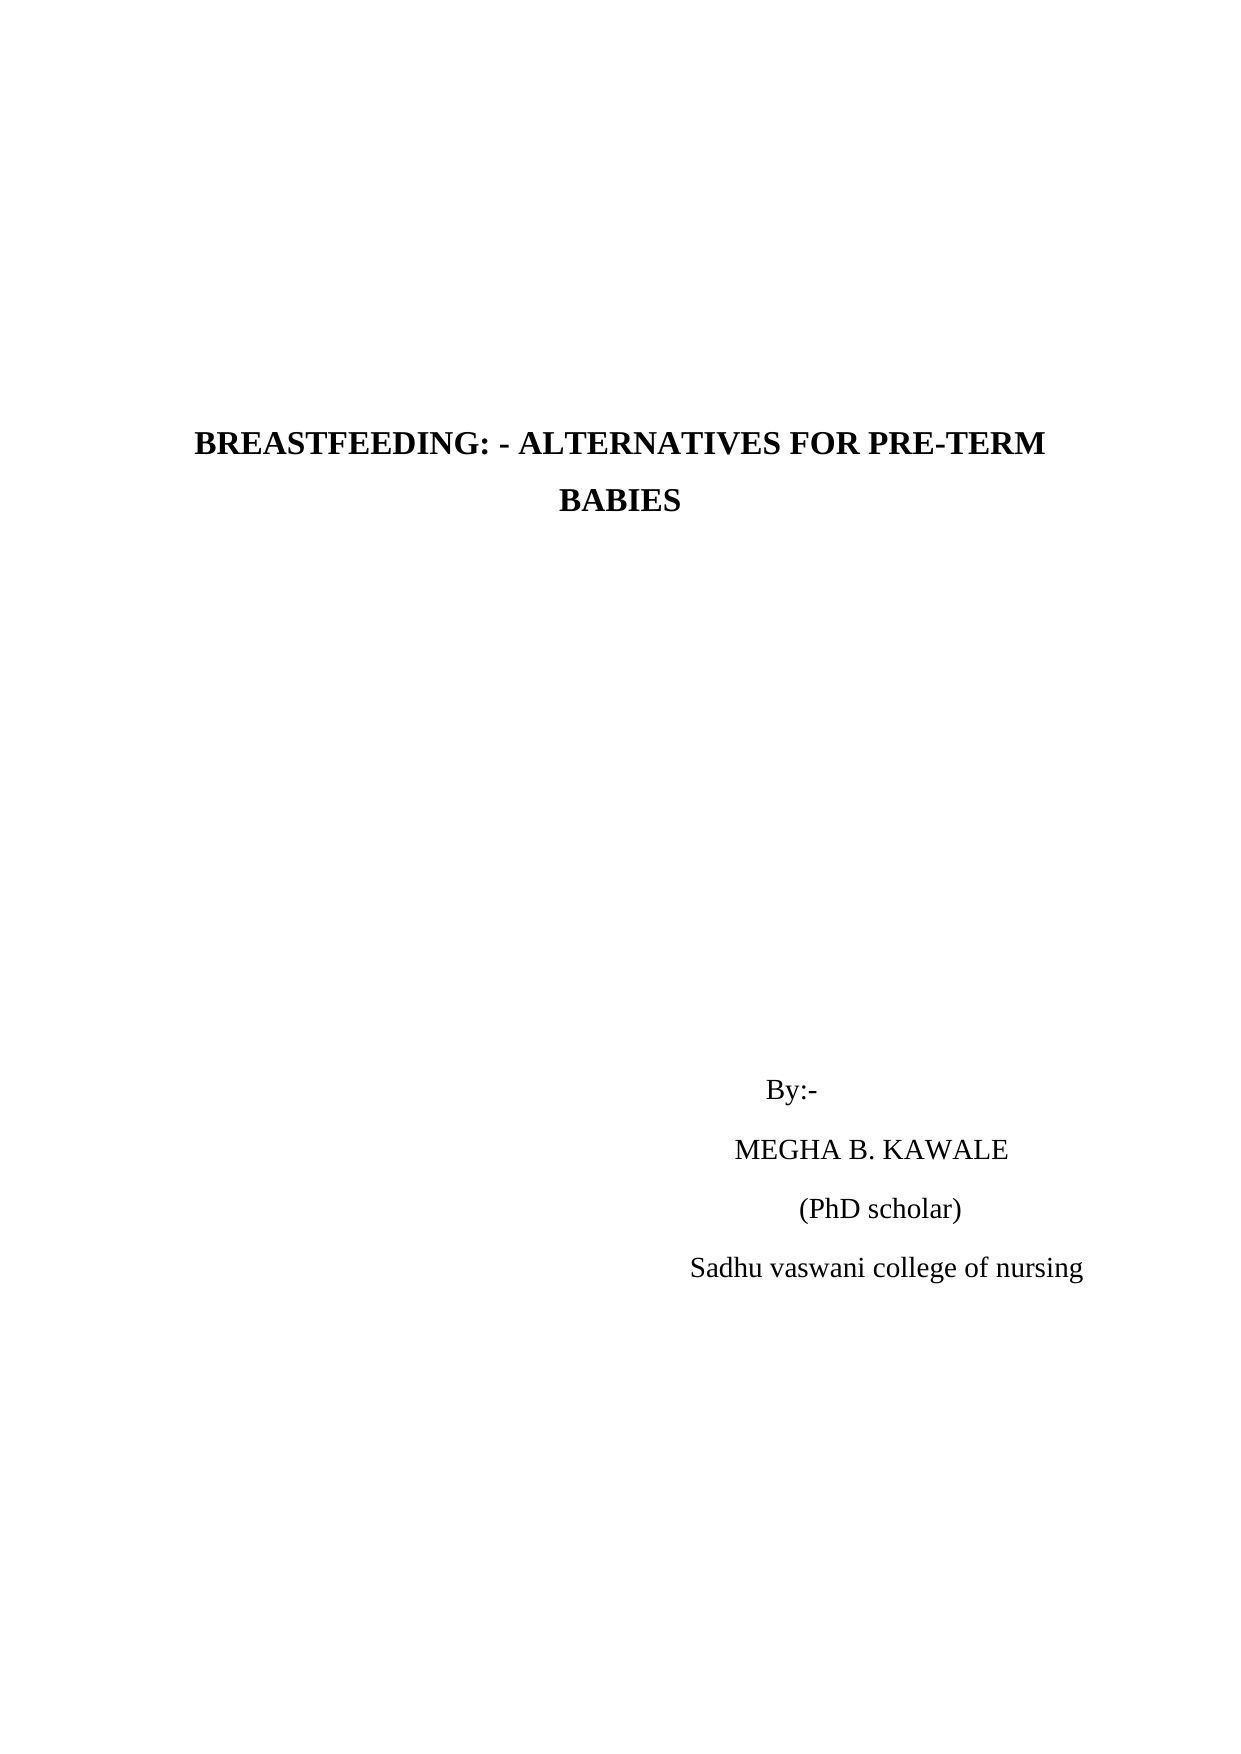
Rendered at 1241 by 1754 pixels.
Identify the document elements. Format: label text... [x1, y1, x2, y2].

text MEGHA B. KAWALE [150, 1132, 1090, 1165]
text BREASTFEEDING: - ALTERNATIVES FOR PRE-TERM BABIES [150, 423, 1090, 519]
text By:- [150, 1072, 1090, 1106]
text (PhD scholar) [150, 1191, 1090, 1225]
text Sadhu vaswani college of nursing [150, 1251, 1090, 1284]
